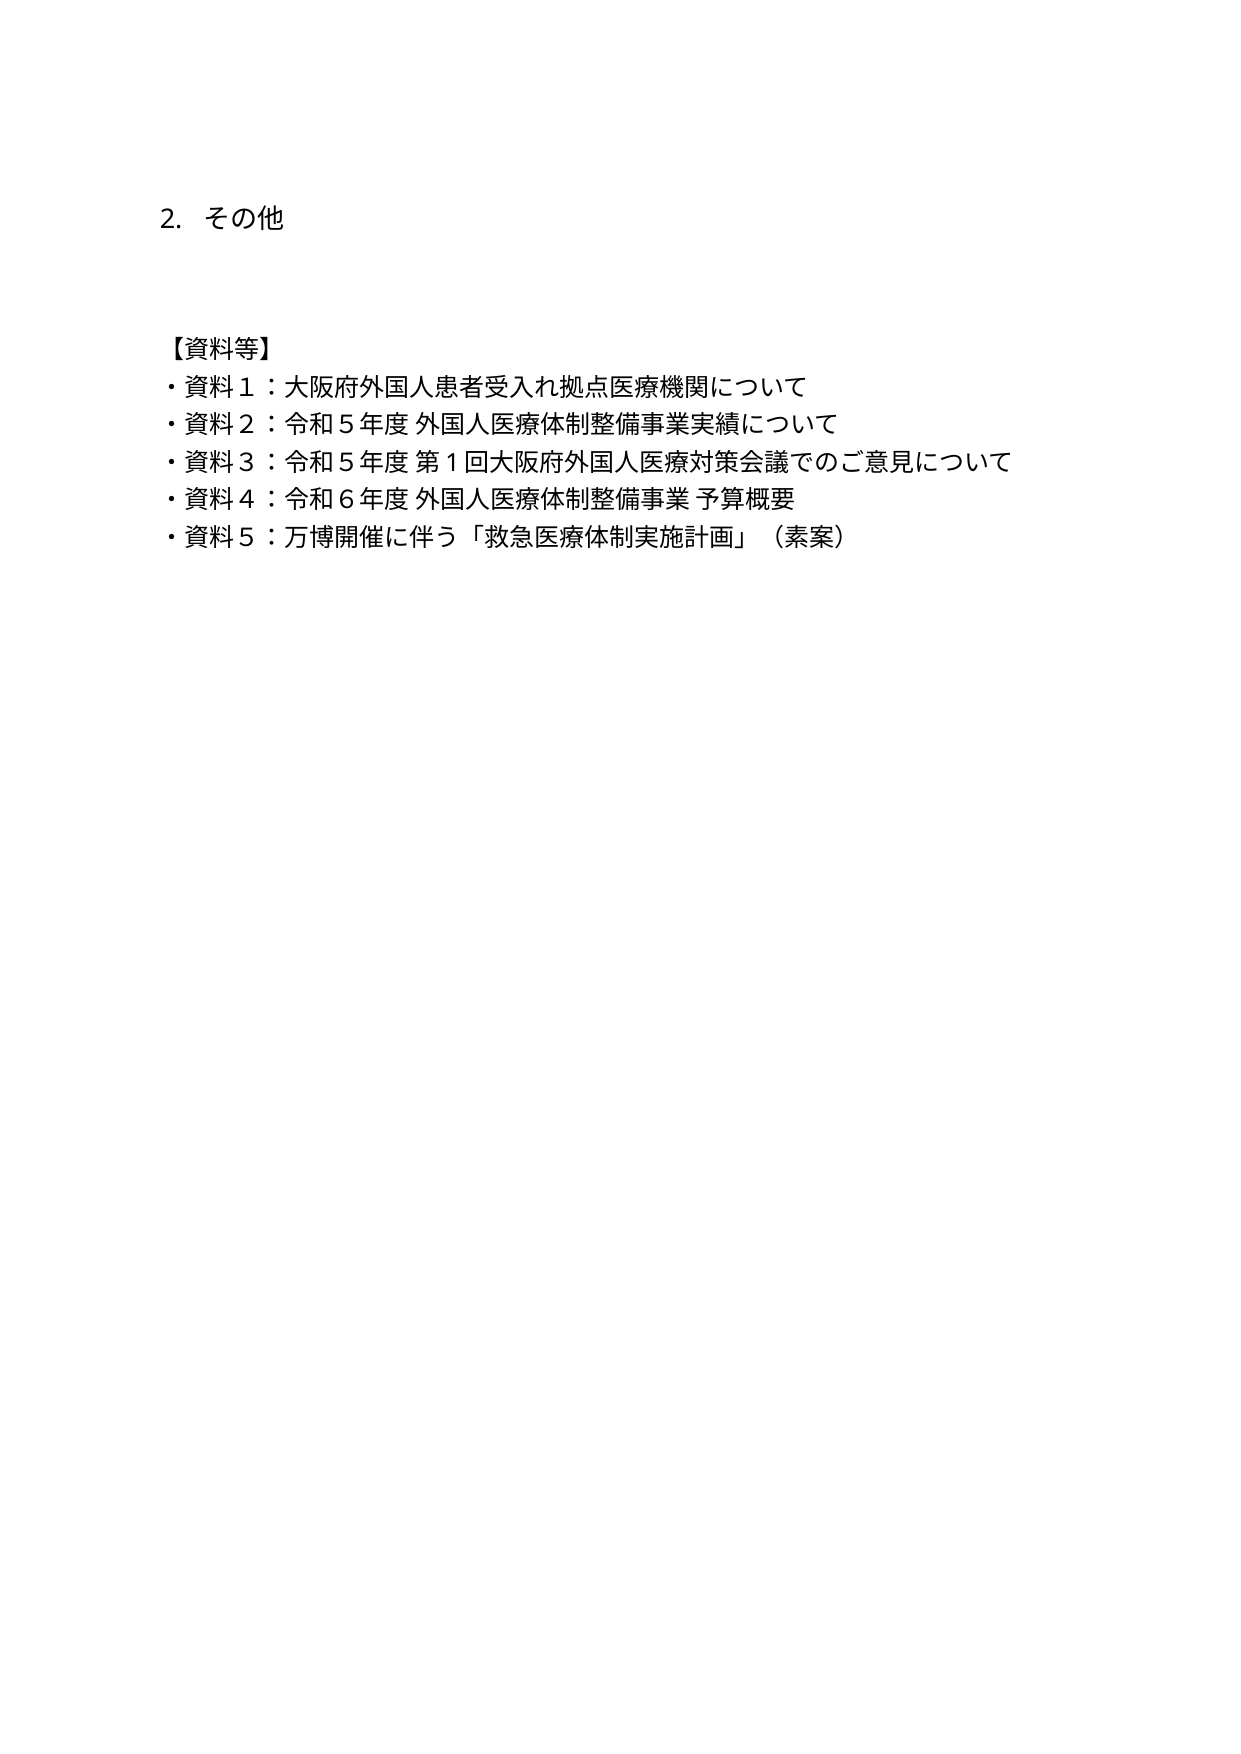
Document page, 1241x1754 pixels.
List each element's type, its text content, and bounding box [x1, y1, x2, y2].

text ・資料４：令和６年度 外国人医療体制整備事業 予算概要 [159, 479, 1081, 517]
text ・資料５：万博開催に伴う「救急医療体制実施計画」（素案） [159, 517, 1081, 554]
text ・資料３：令和５年度 第1回大阪府外国人医療対策会議でのご意見について [159, 442, 1081, 479]
text 【資料等】 [159, 329, 1081, 367]
list その他 [159, 179, 1081, 254]
text ・資料１：大阪府外国人患者受入れ拠点医療機関について [159, 367, 1081, 404]
text ・資料２：令和５年度 外国人医療体制整備事業実績について [159, 404, 1081, 442]
